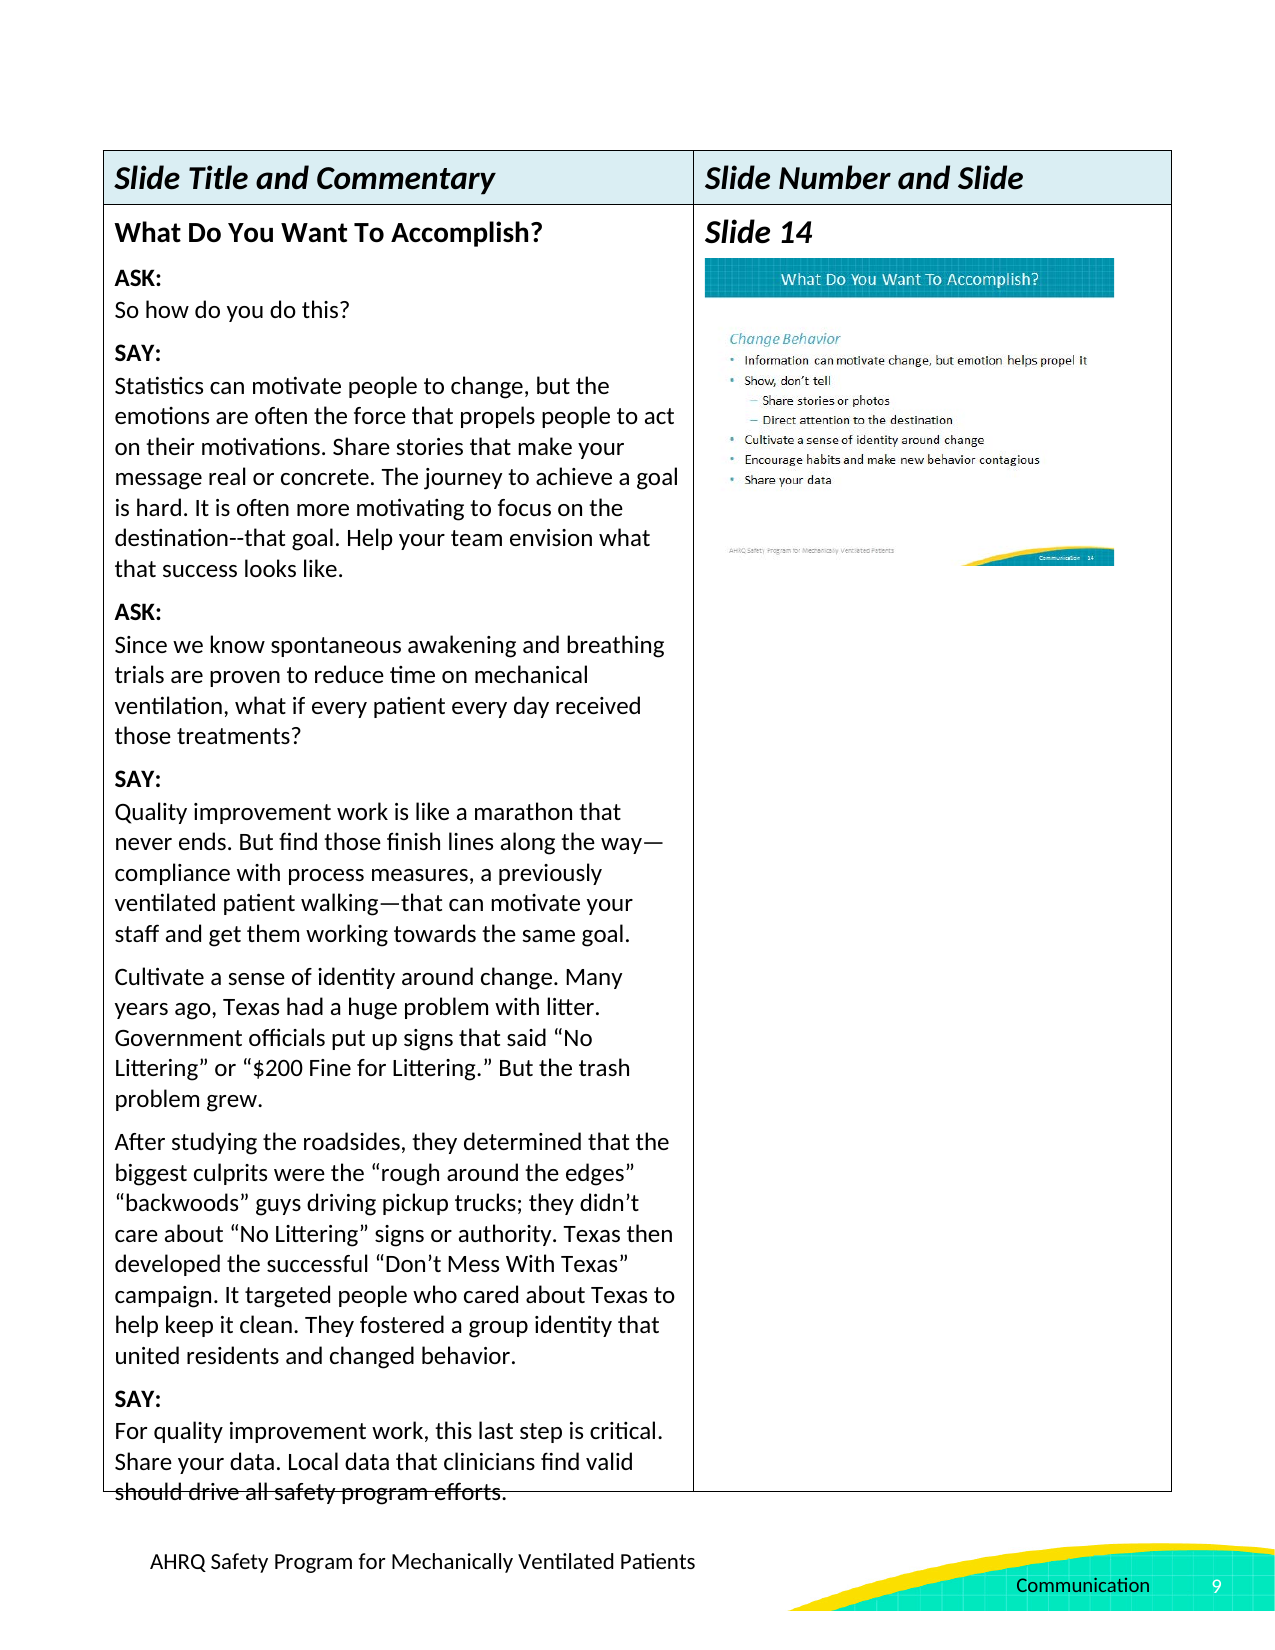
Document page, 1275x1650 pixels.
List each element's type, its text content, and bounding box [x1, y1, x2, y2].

table_header Slide Title and Commentary [104, 151, 693, 204]
table_cell What Do You Want To Accomplish? ASK: So how do you do this? SAY: Statistics can motivate people to change, but the emotions are often the force that propels people to act on their motivations. Share stories that make your message real or concrete. The journey to achieve a goal is hard. It is often more motivating to focus on the destination--that goal. Help your team envision what that success looks like. ASK: Since we know spontaneous awakening and breathing trials are proven to reduce time on mechanical ventilation, what if every patient every day received those treatments? SAY: Quality improvement work is like a marathon that never ends. But find those finish lines along the way—compliance with process measures, a previously ventilated patient walking—that can motivate your staff and get them working towards the same goal. Cultivate a sense of identity around change. Many years ago, Texas had a huge problem with litter. Government officials put up signs that said “No Littering” or “$200 Fine for Littering.” But the trash problem grew. After studying the roadsides, they determined that the biggest culprits were the “rough around the edges” “backwoods” guys driving pickup trucks; they didn’t care about “No Littering” signs or authority. Texas then developed the successful “Don’t Mess With Texas” campaign. It targeted people who cared about Texas to help keep it clean. They fostered a group identity that united residents and changed behavior. SAY: For quality improvement work, this last step is critical. Share your data. Local data that clinicians find valid should drive all safety program efforts. [104, 205, 693, 1491]
picture [704, 258, 1115, 566]
table_cell Slide 14 [694, 205, 1171, 1491]
table_header Slide Number and Slide [694, 151, 1171, 204]
picture [0, 1535, 1275, 1611]
